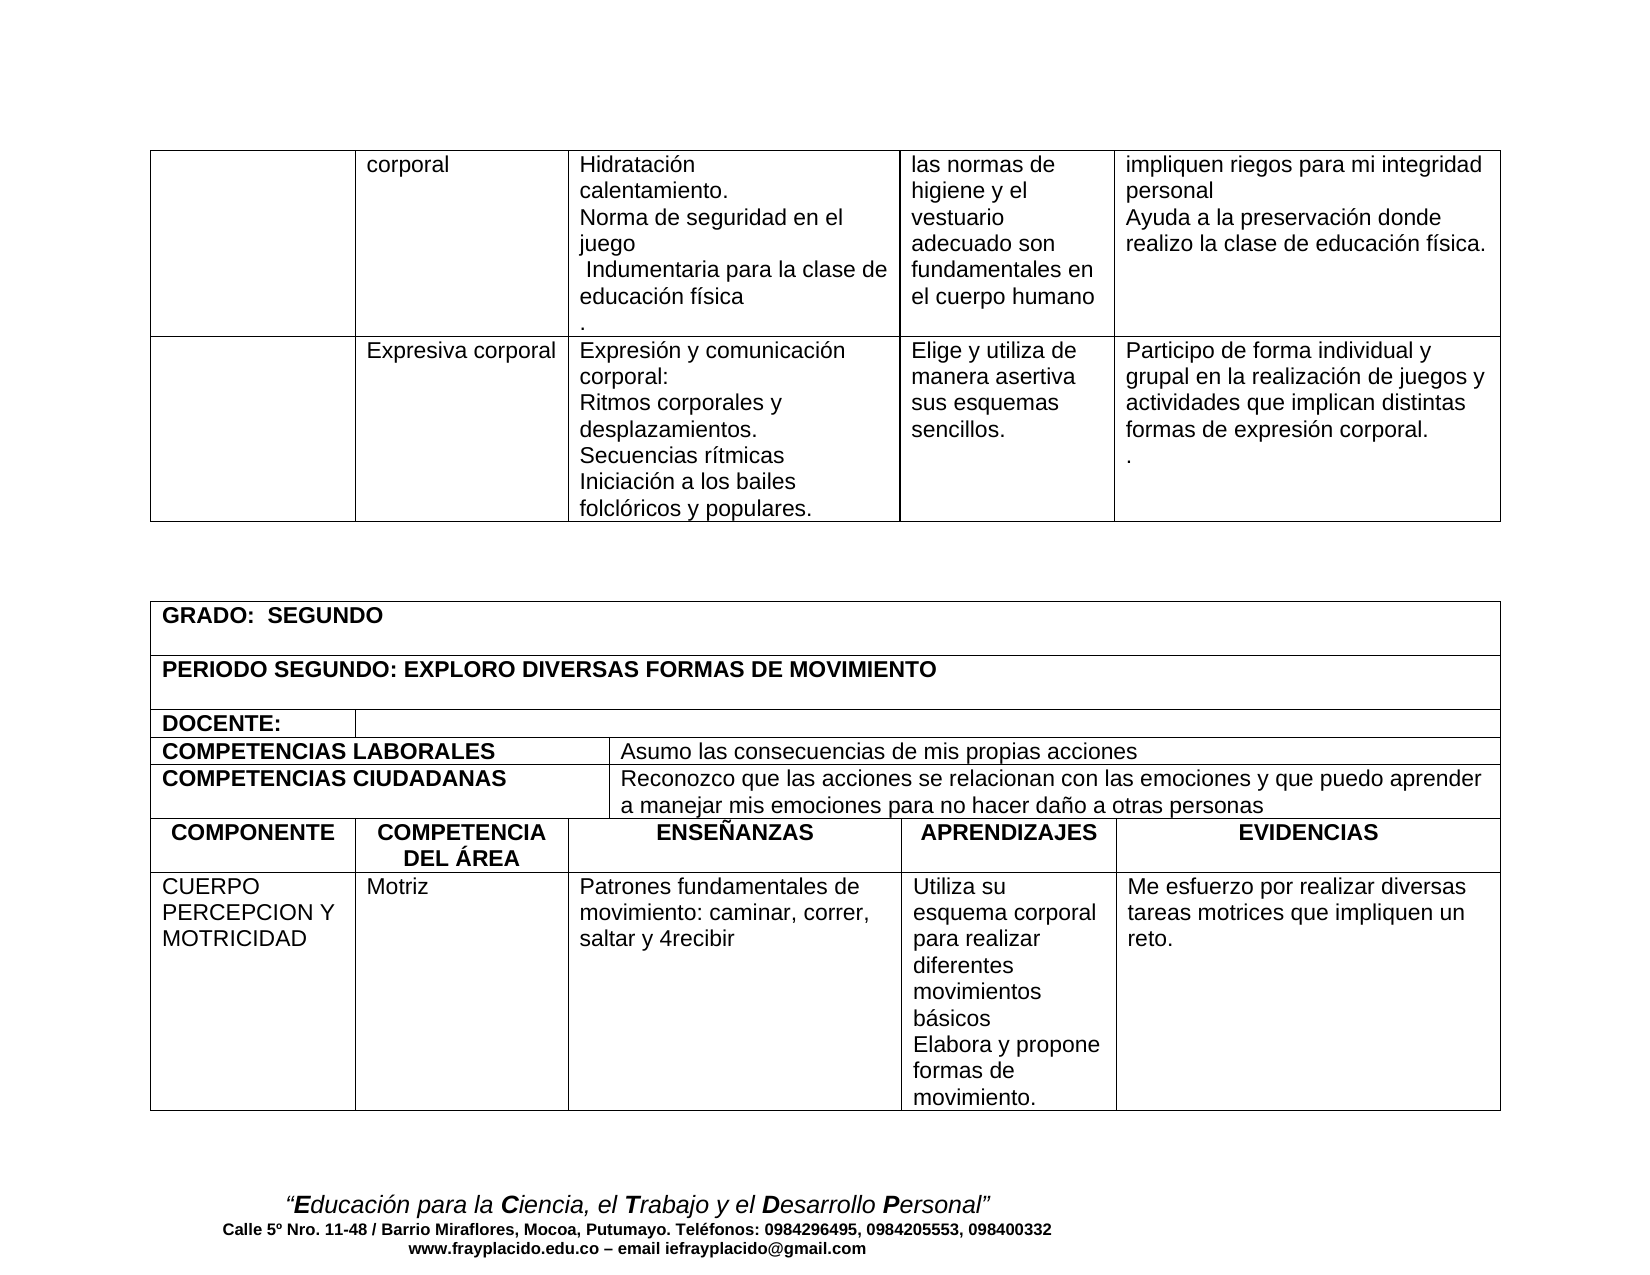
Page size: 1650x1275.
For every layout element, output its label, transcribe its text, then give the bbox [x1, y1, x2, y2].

table_cell PERIODO SEGUNDO: EXPLORO DIVERSAS FORMAS DE MOVIMIENTO [151, 656, 1500, 709]
table_cell Reconozco que las acciones se relacionan con las emociones y que puedo aprender a manejar mis emociones para no hacer daño a otras personas [610, 765, 1500, 818]
table_cell Participo de forma individual y grupal en la realización de juegos y actividades que implican distintas formas de expresión corporal. . [1115, 337, 1500, 521]
table_cell Expresión y comunicación corporal: Ritmos corporales y desplazamientos. Secuencias rítmicas Iniciación a los bailes folclóricos y populares. [569, 337, 899, 521]
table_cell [1115, 151, 1500, 336]
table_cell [569, 151, 899, 336]
table_cell [151, 151, 355, 336]
table_cell ENSEÑANZAS [569, 819, 901, 872]
table_cell COMPETENCIAS CIUDADANAS [151, 765, 609, 818]
table_cell Axiológica corporal [356, 151, 568, 336]
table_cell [1117, 873, 1500, 1110]
table_cell COMPETENCIA DEL ÁREA [356, 819, 568, 872]
table_cell Elige y utiliza de manera asertiva sus esquemas sencillos. [901, 337, 1114, 521]
table_cell EVIDENCIAS [1117, 819, 1500, 872]
table_cell [151, 337, 355, 521]
table_cell [356, 710, 1500, 737]
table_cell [902, 873, 1116, 1110]
table_cell DOCENTE: [151, 710, 355, 737]
table_cell Expresiva corporal [356, 337, 568, 521]
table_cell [569, 873, 901, 1110]
table_cell Asumo las consecuencias de mis propias acciones [610, 738, 1500, 764]
table_cell COMPONENTE [151, 819, 355, 872]
table_cell Motriz [356, 873, 568, 1110]
table_header GRADO: SEGUNDO [151, 602, 1500, 655]
table_cell APRENDIZAJES [902, 819, 1116, 872]
table_cell COMPETENCIAS LABORALES [151, 738, 609, 764]
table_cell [901, 151, 1114, 336]
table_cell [151, 873, 355, 1110]
